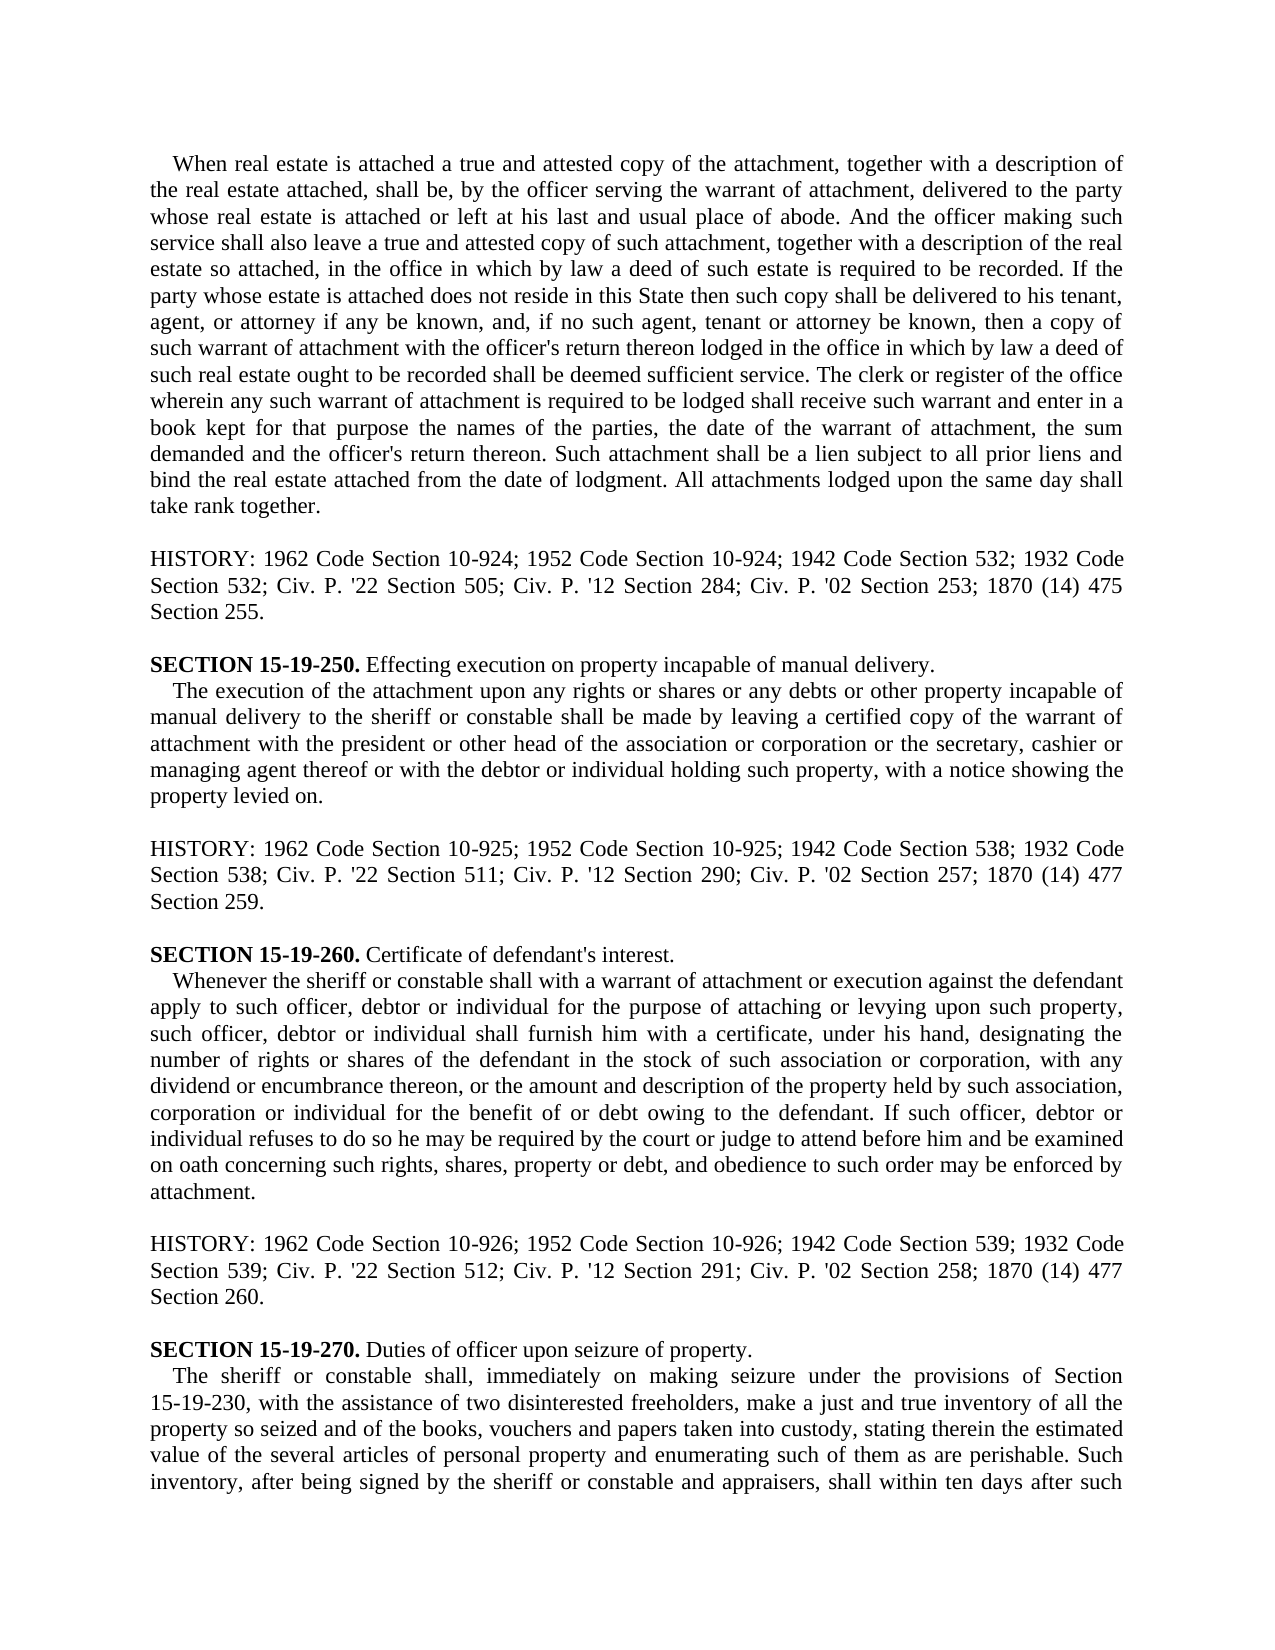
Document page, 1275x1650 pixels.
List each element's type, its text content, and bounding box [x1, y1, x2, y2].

text HISTORY: 1962 Code Section 10-926; 1952 Code Section 10-926; 1942 Code Section 539; 1932 Code Section 539; Civ. P. '22 Section 512; Civ. P. '12 Section 291; Civ. P. '02 Section 258; 1870 (14) 477 Section 260. [150, 1231, 1125, 1309]
text SECTION 15-19-260. Certificate of defendant's interest. [150, 941, 1125, 967]
text Whenever the sheriff or constable shall with a warrant of attachment or execution against the defendant apply to such officer, debtor or individual for the purpose of attaching or levying upon such property, such officer, debtor or individual shall furnish him with a certificate, under his hand, designating the number of rights or shares of the defendant in the stock of such association or corporation, with any dividend or encumbrance thereon, or the amount and description of the property held by such association, corporation or individual for the benefit of or debt owing to the defendant. If such officer, debtor or individual refuses to do so he may be required by the court or judge to attend before him and be examined on oath concerning such rights, shares, property or debt, and obedience to such order may be enforced by attachment. [150, 967, 1125, 1204]
text When real estate is attached a true and attested copy of the attachment, together with a description of the real estate attached, shall be, by the officer serving the warrant of attachment, delivered to the party whose real estate is attached or left at his last and usual place of abode. And the officer making such service shall also leave a true and attested copy of such attachment, together with a description of the real estate so attached, in the office in which by law a deed of such estate is required to be recorded. If the party whose estate is attached does not reside in this State then such copy shall be delivered to his tenant, agent, or attorney if any be known, and, if no such agent, tenant or attorney be known, then a copy of such warrant of attachment with the officer's return thereon lodged in the office in which by law a deed of such real estate ought to be recorded shall be deemed sufficient service. The clerk or register of the office wherein any such warrant of attachment is required to be lodged shall receive such warrant and enter in a book kept for that purpose the names of the parties, the date of the warrant of attachment, the sum demanded and the officer's return thereon. Such attachment shall be a lien subject to all prior liens and bind the real estate attached from the date of lodgment. All attachments lodged upon the same day shall take rank together. [150, 150, 1125, 519]
text HISTORY: 1962 Code Section 10-924; 1952 Code Section 10-924; 1942 Code Section 532; 1932 Code Section 532; Civ. P. '22 Section 505; Civ. P. '12 Section 284; Civ. P. '02 Section 253; 1870 (14) 475 Section 255. [150, 545, 1125, 624]
text SECTION 15-19-250. Effecting execution on property incapable of manual delivery. [150, 651, 1125, 677]
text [150, 1362, 1125, 1494]
text The execution of the attachment upon any rights or shares or any debts or other property incapable of manual delivery to the sheriff or constable shall be made by leaving a certified copy of the warrant of attachment with the president or other head of the association or corporation or the secretary, cashier or managing agent thereof or with the debtor or individual holding such property, with a notice showing the property levied on. [150, 677, 1125, 809]
text SECTION 15-19-270. Duties of officer upon seizure of property. [150, 1336, 1125, 1362]
text HISTORY: 1962 Code Section 10-925; 1952 Code Section 10-925; 1942 Code Section 538; 1932 Code Section 538; Civ. P. '22 Section 511; Civ. P. '12 Section 290; Civ. P. '02 Section 257; 1870 (14) 477 Section 259. [150, 835, 1125, 914]
